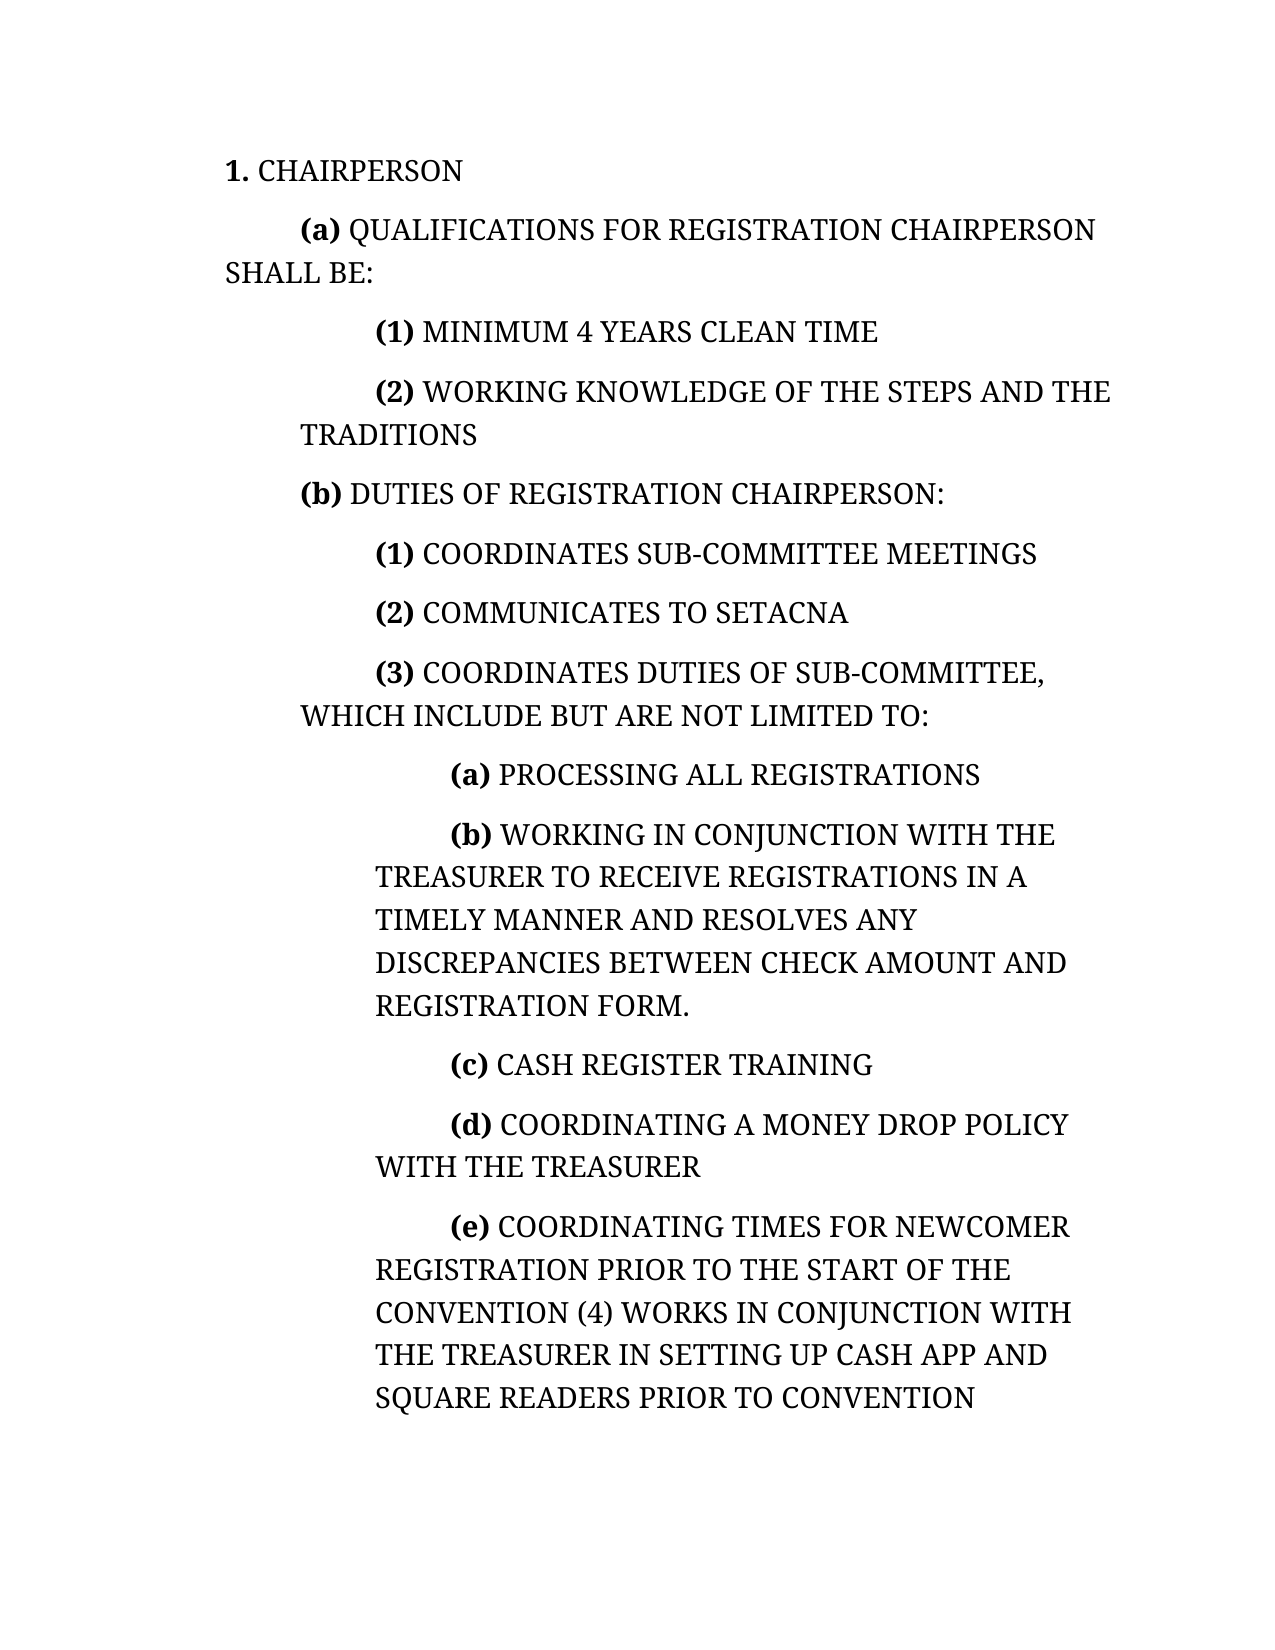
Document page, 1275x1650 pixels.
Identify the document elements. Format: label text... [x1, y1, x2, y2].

text (1) MINIMUM 4 YEARS CLEAN TIME [300, 312, 1125, 351]
text (b) DUTIES OF REGISTRATION CHAIRPERSON: [300, 473, 1125, 513]
text (e) COORDINATING TIMES FOR NEWCOMER REGISTRATION PRIOR TO THE START OF THE CONVENTION (4) WORKS IN CONJUNCTION WITH THE TREASURER IN SETTING UP CASH APP AND SQUARE READERS PRIOR TO CONVENTION [375, 1206, 1125, 1417]
text (c) CASH REGISTER TRAINING [375, 1044, 1125, 1084]
text 1. CHAIRPERSON [150, 150, 1125, 190]
text (1) COORDINATES SUB-COMMITTEE MEETINGS [300, 533, 1125, 573]
text (2) WORKING KNOWLEDGE OF THE STEPS AND THE TRADITIONS [300, 371, 1125, 454]
text (d) COORDINATING A MONEY DROP POLICY WITH THE TREASURER [375, 1104, 1125, 1186]
text (a) QUALIFICATIONS FOR REGISTRATION CHAIRPERSON SHALL BE: [225, 209, 1125, 292]
text (3) COORDINATES DUTIES OF SUB-COMMITTEE, WHICH INCLUDE BUT ARE NOT LIMITED TO: [300, 652, 1125, 734]
text (a) PROCESSING ALL REGISTRATIONS [375, 754, 1125, 794]
text (b) WORKING IN CONJUNCTION WITH THE TREASURER TO RECEIVE REGISTRATIONS IN A TIMELY MANNER AND RESOLVES ANY DISCREPANCIES BETWEEN CHECK AMOUNT AND REGISTRATION FORM. [375, 814, 1125, 1025]
text (2) COMMUNICATES TO SETACNA [300, 592, 1125, 632]
